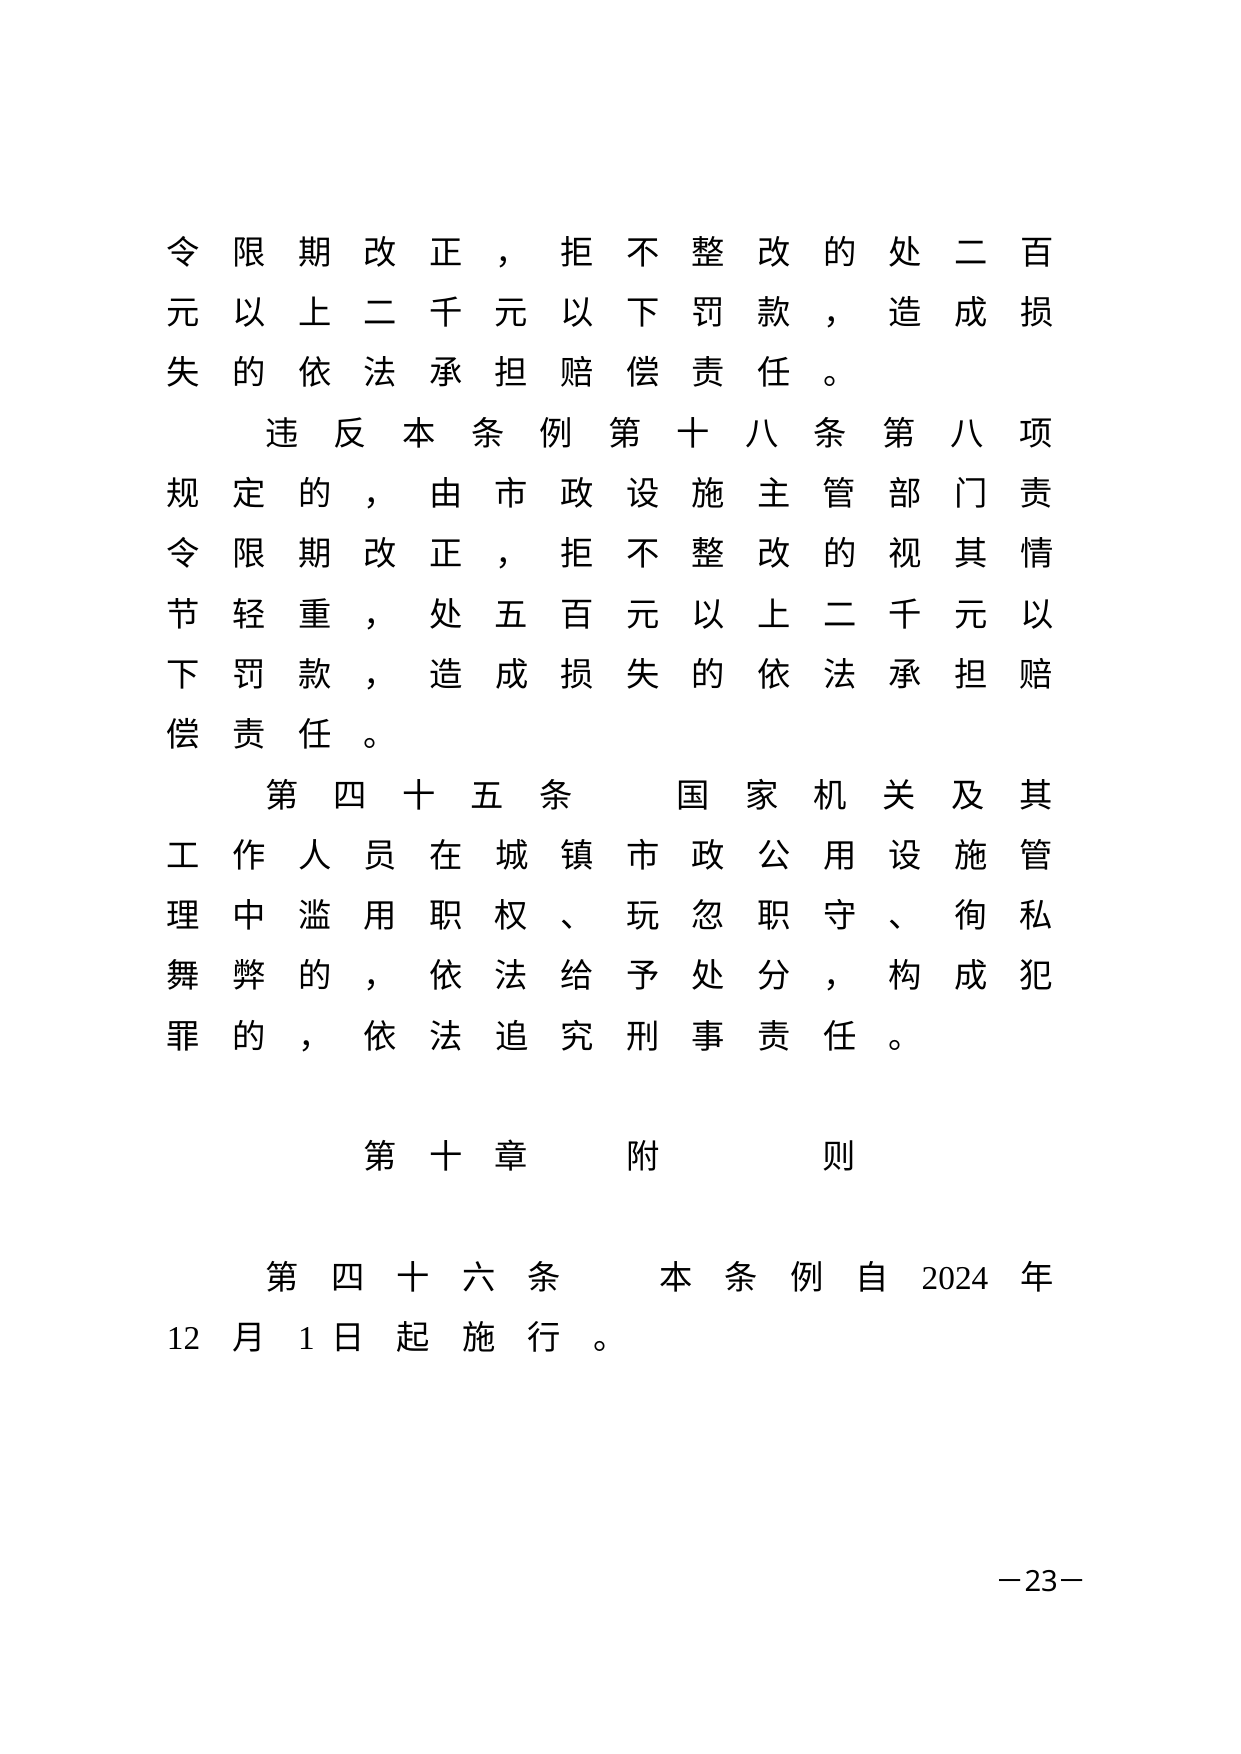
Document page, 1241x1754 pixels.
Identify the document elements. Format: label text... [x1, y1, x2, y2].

text 第十章 附 则 [167, 1124, 1085, 1184]
text 违反本条例第十八条第八项规定的，由市政设施主管部门责令限期改正，拒不整改的视其情节轻重，处五百元以上二千元以下罚款，造成损失的依法承担赔偿责任。 [167, 400, 1085, 762]
text 第四十五条 国家机关及其工作人员在城镇市政公用设施管理中滥用职权、玩忽职守、徇私舞弊的，依法给予处分，构成犯罪的，依法追究刑事责任。 [167, 762, 1085, 1064]
text 第四十六条 本条例自2024年12月1日起施行。 [167, 1245, 1085, 1365]
text 违反本条例第十八条第七项规定的，由市政设施主管部门责令限期改正，拒不整改的处二百元以上二千元以下罚款，造成损失的依法承担赔偿责任。 [167, 219, 1085, 400]
